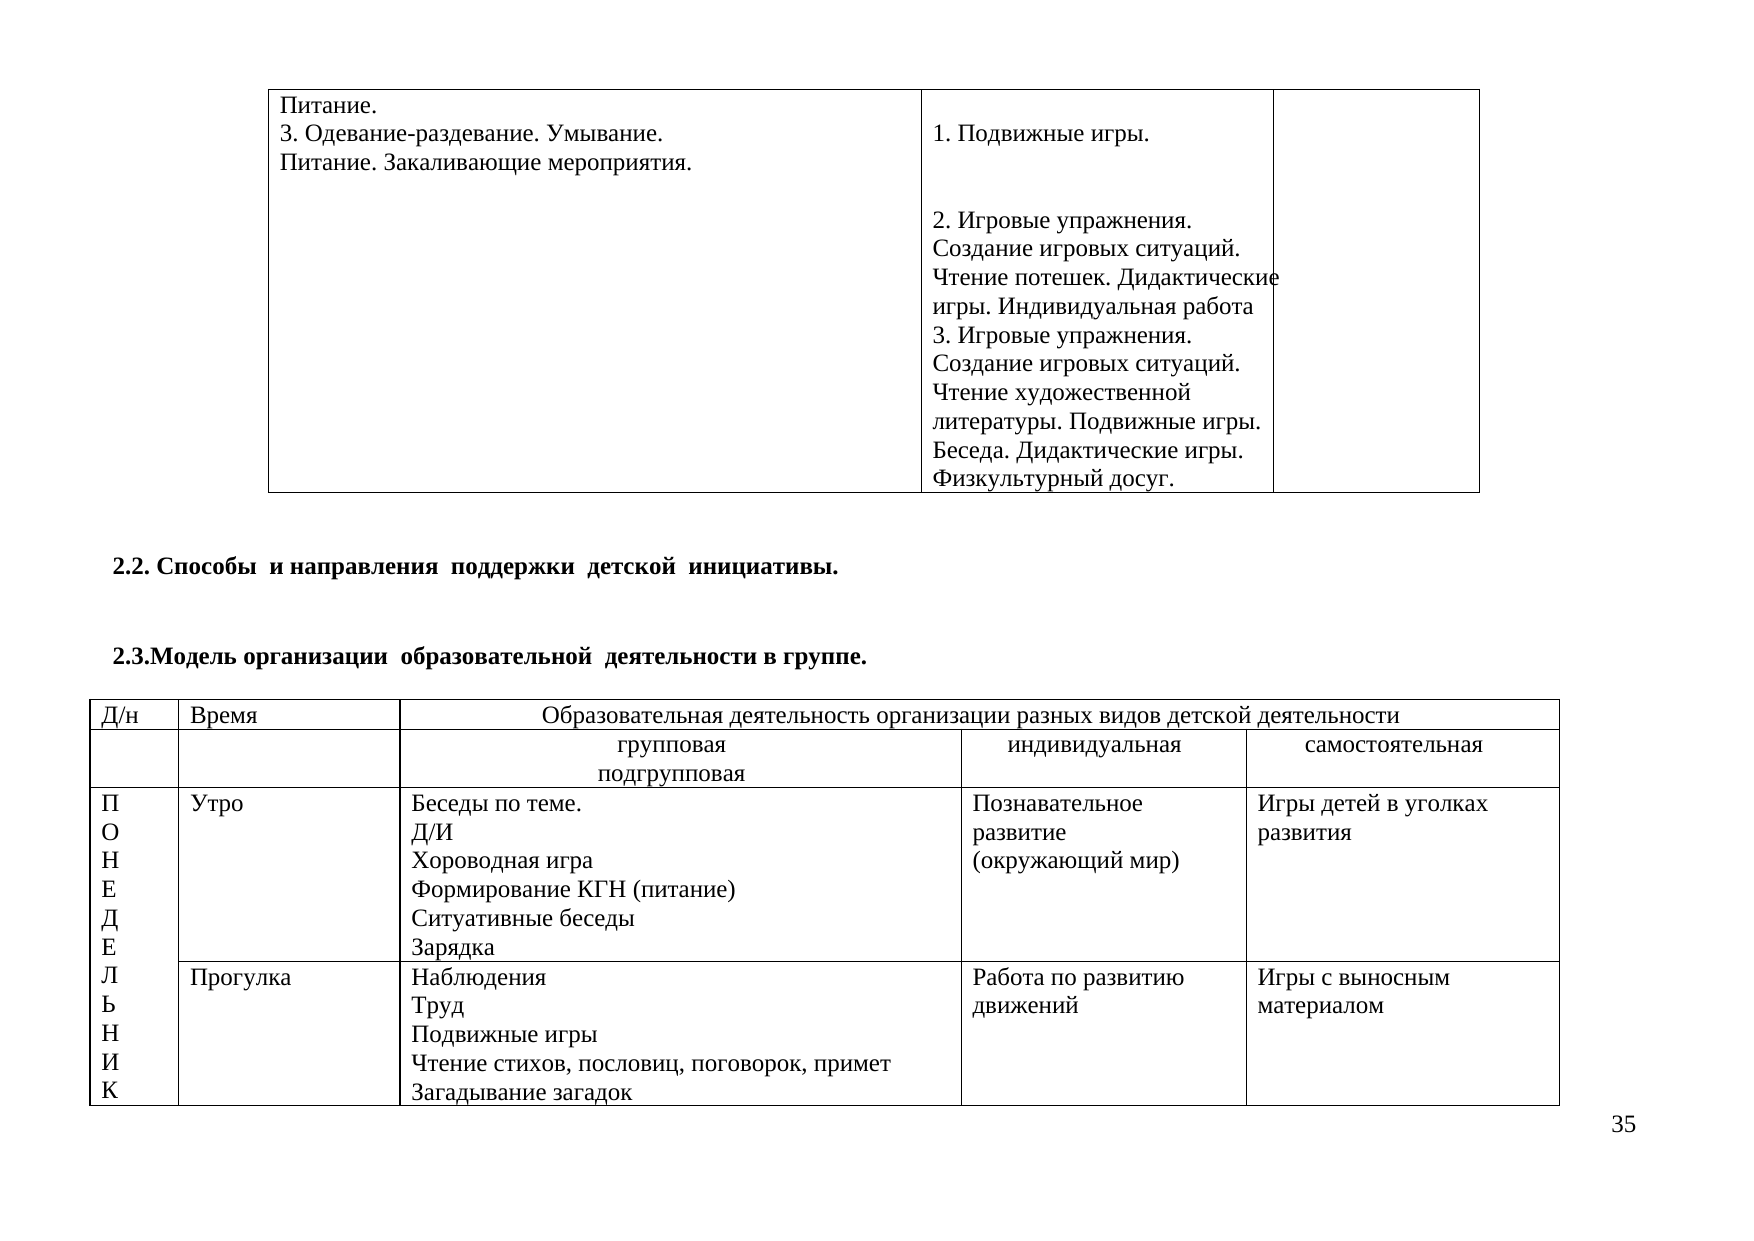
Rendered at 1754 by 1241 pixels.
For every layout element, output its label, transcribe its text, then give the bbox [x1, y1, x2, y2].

table_cell Беседы по теме. Д/И Хороводная игра Формирование КГН (питание) Ситуативные беседы Зарядка [401, 788, 961, 961]
table_cell [91, 730, 178, 787]
table_cell [179, 730, 399, 787]
table_header Образовательная деятельность организации разных видов детской деятельности [401, 700, 1559, 728]
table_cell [1274, 90, 1479, 492]
table_cell Работа по развитию движений [962, 962, 1246, 1105]
table_cell Утро [179, 788, 399, 961]
table_cell Игры с выносным материалом [1247, 962, 1559, 1105]
table_cell П О Н Е Д Е Л Ь Н И К [91, 788, 178, 1105]
table_cell групповая подгрупповая [401, 730, 961, 787]
text 2.2. Способы и направления поддержки детской инициативы. [112, 551, 1636, 579]
table_header Д/н [91, 700, 178, 728]
table_cell Прогулка [179, 962, 399, 1105]
text 2.3.Модель организации образовательной деятельности в группе. [112, 641, 1636, 670]
table_header Время [179, 700, 399, 728]
table_cell Игры детей в уголках развития [1247, 788, 1559, 961]
table_cell Наблюдения Труд Подвижные игры Чтение стихов, пословиц, поговорок, примет Загадывание загадок [401, 962, 961, 1105]
table_cell индивидуальная [962, 730, 1246, 787]
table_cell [269, 90, 921, 492]
table_cell самостоятельная [1247, 730, 1559, 787]
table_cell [922, 90, 1273, 492]
table_cell Познавательное развитие (окружающий мир) [962, 788, 1246, 961]
